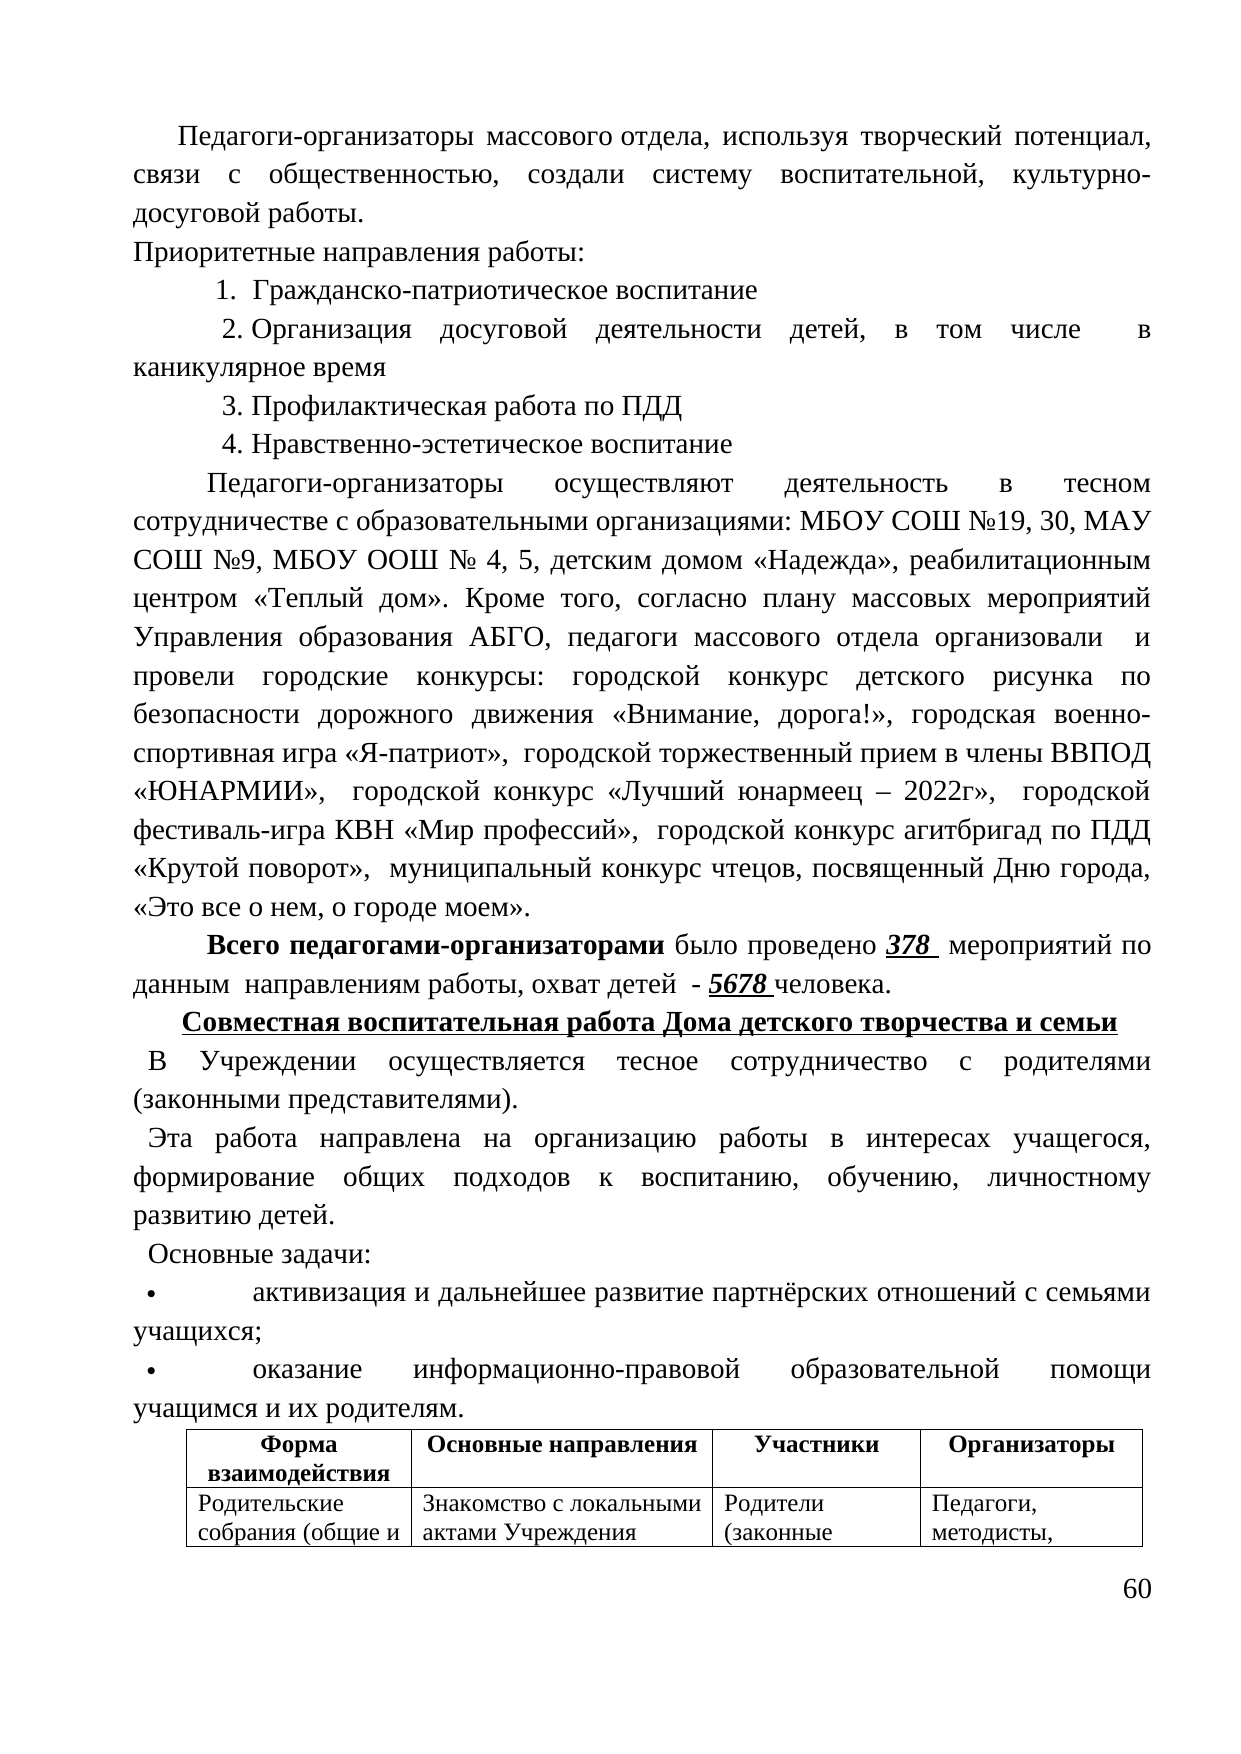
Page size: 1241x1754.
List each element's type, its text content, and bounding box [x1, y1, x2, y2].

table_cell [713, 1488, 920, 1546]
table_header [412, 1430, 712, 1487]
list Нравственно-эстетическое воспитание [133, 426, 1152, 460]
list Организация досуговой деятельности детей, в том числе в каникулярное время [133, 311, 1152, 383]
list оказание информационно-правовой образовательной помощи учащимся и их родителям. [133, 1351, 1152, 1423]
text Педагоги-организаторы массового отдела, используя творческий потенциал, связи с общественностью, создали систему воспитательной, культурно-досуговой работы. [133, 118, 1152, 229]
list Гражданско-патриотическое воспитание [215, 272, 1152, 306]
text Основные задачи: [133, 1236, 1152, 1269]
text Приоритетные направления работы: [133, 234, 1152, 267]
text Эта работа направлена на организацию работы в интересах учащегося, формирование общих подходов к воспитанию, обучению, личностному развитию детей. [133, 1120, 1152, 1231]
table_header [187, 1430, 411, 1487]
text Педагоги-организаторы осуществляют деятельность в тесном сотрудничестве с образовательными организациями: МБОУ СОШ №19, 30, МАУ СОШ №9, МБОУ ООШ № 4, 5, детским домом «Надежда», реабилитационным центром «Теплый дом». Кроме того, согласно плану массовых мероприятий Управления образования АБГО, педагоги массового отдела организовали и провели городские конкурсы: городской конкурс детского рисунка по безопасности дорожного движения «Внимание, дорога!», городская военно-спортивная игра «Я-патриот», городской торжественный прием в члены ВВПОД «ЮНАРМИИ», городской конкурс «Лучший юнармеец – 2022г», городской фестиваль-игра КВН «Мир профессий», городской конкурс агитбригад по ПДД «Крутой поворот», муниципальный конкурс чтецов, посвященный Дню города, «Это все о нем, о городе моем». [133, 465, 1152, 922]
text Совместная воспитательная работа Дома детского творчества и семьи [133, 1004, 1152, 1038]
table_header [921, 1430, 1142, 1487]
list Профилактическая работа по ПДД [133, 388, 1152, 421]
list активизация и дальнейшее развитие партнёрских отношений с семьями учащихся; [133, 1274, 1152, 1346]
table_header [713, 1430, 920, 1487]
text В Учреждении осуществляется тесное сотрудничество с родителями (законными представителями). [133, 1043, 1152, 1115]
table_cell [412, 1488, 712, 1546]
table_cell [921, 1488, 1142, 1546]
text Всего педагогами-организаторами было проведено 378 мероприятий по данным направлениям работы, охват детей - 5678 человека. [133, 927, 1152, 999]
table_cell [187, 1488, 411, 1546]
